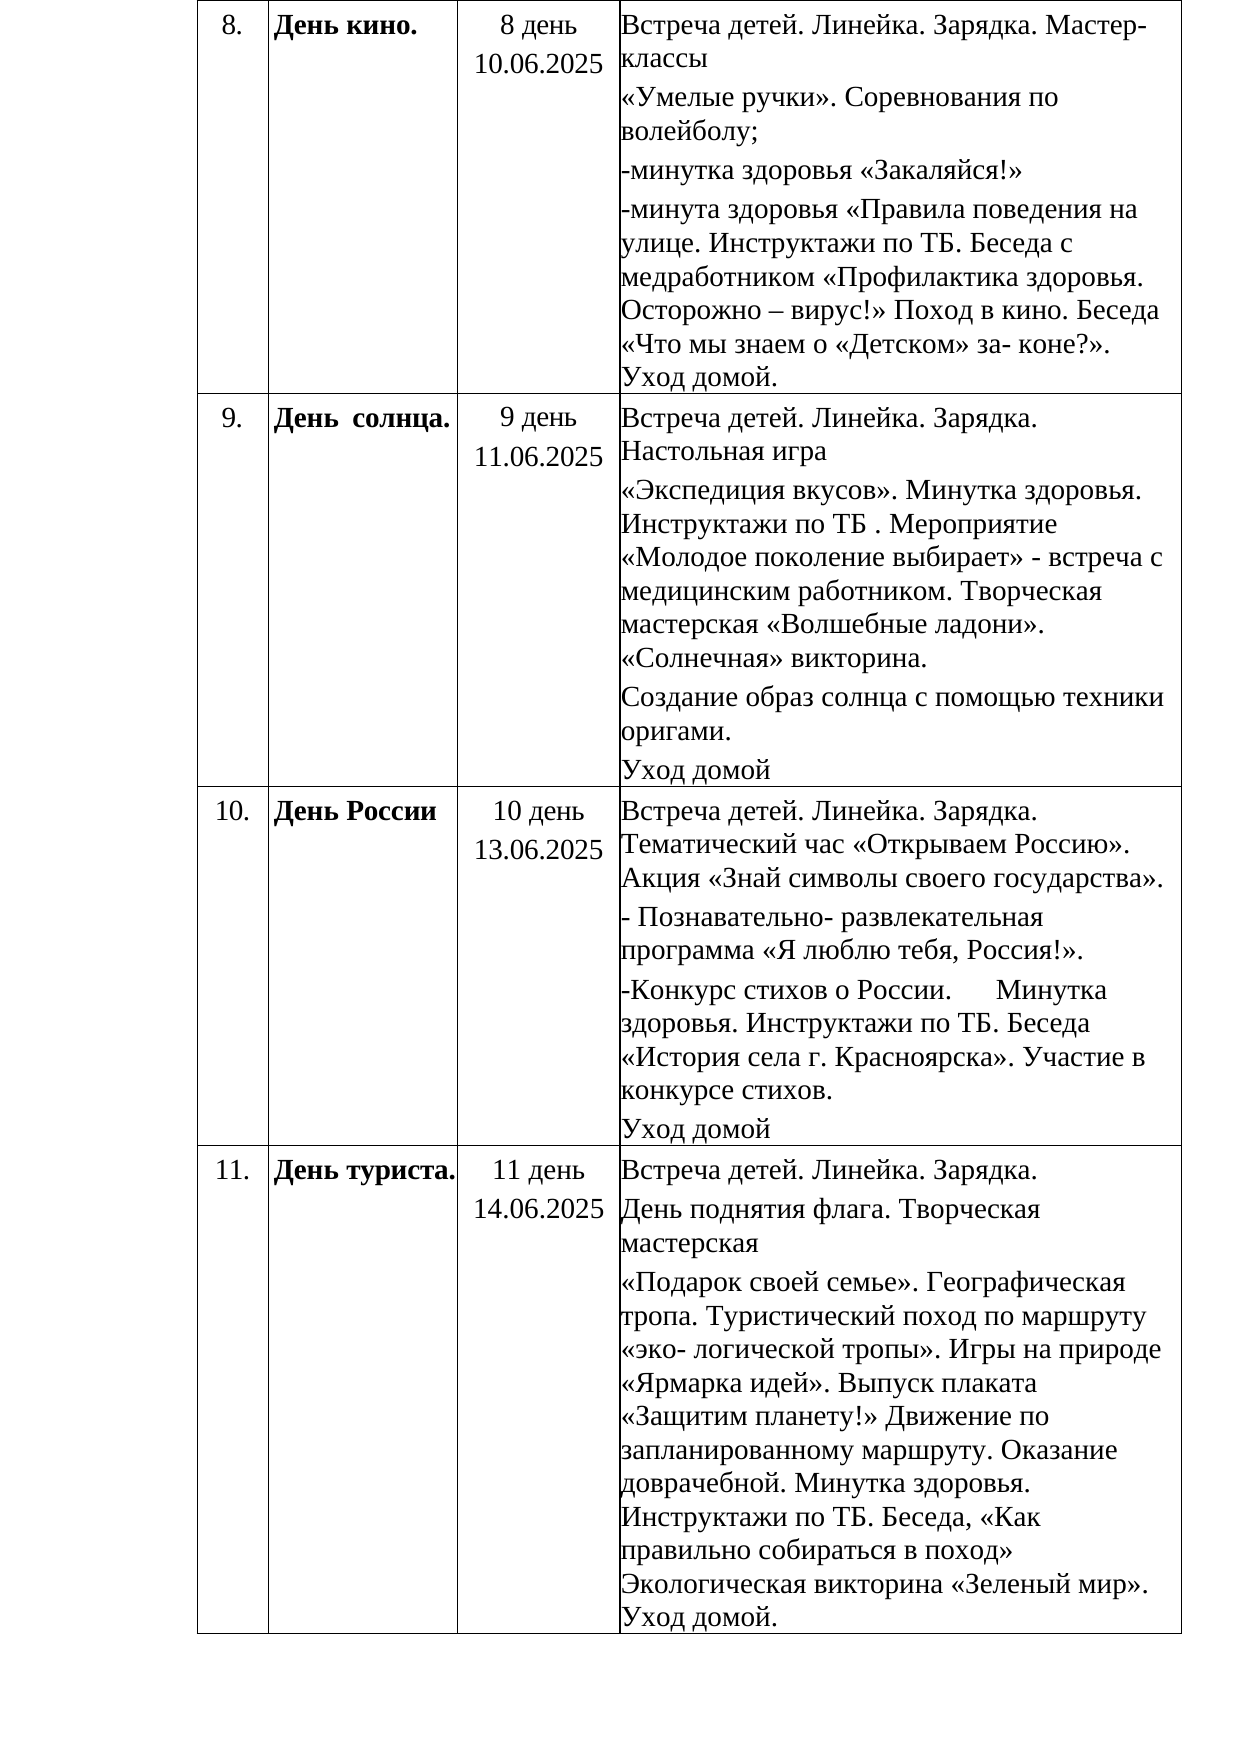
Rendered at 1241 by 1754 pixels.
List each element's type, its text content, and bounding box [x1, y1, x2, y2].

table_cell 9 день 11.06.2025 [458, 394, 619, 786]
table_cell Встреча детей. Линейка. Зарядка. Тематический час «Открываем Россию». Акция «Знай символы своего государства». - Познавательно- развлекательная программа «Я люблю тебя, Россия!». -Конкурс стихов о России. Минутка здоровья. Инструктажи по ТБ. Беседа «История села г. Красноярска». Участие в конкурсе стихов. Уход домой [621, 787, 1181, 1145]
table_cell 10. [198, 787, 268, 1145]
table_cell День туриста. [269, 1146, 457, 1633]
table_cell Встреча детей. Линейка. Зарядка. Настольная игра «Экспедиция вкусов». Минутка здоровья. Инструктажи по ТБ . Мероприятие «Молодое поколение выбирает» - встреча с медицинским работником. Творческая мастерская «Волшебные ладони». «Солнечная» викторина. Создание образ солнца с помощью техники оригами. Уход домой [621, 394, 1181, 786]
table_cell 11 день 14.06.2025 [458, 1146, 619, 1633]
table_cell 8. [198, 1, 268, 393]
table_cell День солнца. [269, 394, 457, 786]
table_cell День России [269, 787, 457, 1145]
table_cell 10 день 13.06.2025 [458, 787, 619, 1145]
table_cell 8 день 10.06.2025 [458, 1, 619, 393]
table_cell День кино. [269, 1, 457, 393]
table_cell Встреча детей. Линейка. Зарядка. День поднятия флага. Творческая мастерская «Подарок своей семье». Географическая тропа. Туристический поход по маршруту «эко- логической тропы». Игры на природе «Ярмарка идей». Выпуск плаката «Защитим планету!» Движение по запланированному маршруту. Оказание доврачебной. Минутка здоровья. Инструктажи по ТБ. Беседа, «Как правильно собираться в поход» Экологическая викторина «Зеленый мир». Уход домой. [621, 1146, 1181, 1633]
table_cell Встреча детей. Линейка. Зарядка. Мастер- классы «Умелые ручки». Соревнования по волейболу; -минутка здоровья «Закаляйся!» -минута здоровья «Правила поведения на улице. Инструктажи по ТБ. Беседа с медработником «Профилактика здоровья. Осторожно – вирус!» Поход в кино. Беседа «Что мы знаем о «Детском» за- коне?». Уход домой. [621, 1, 1181, 393]
table_cell 11. [198, 1146, 268, 1633]
table_cell 9. [198, 394, 268, 786]
